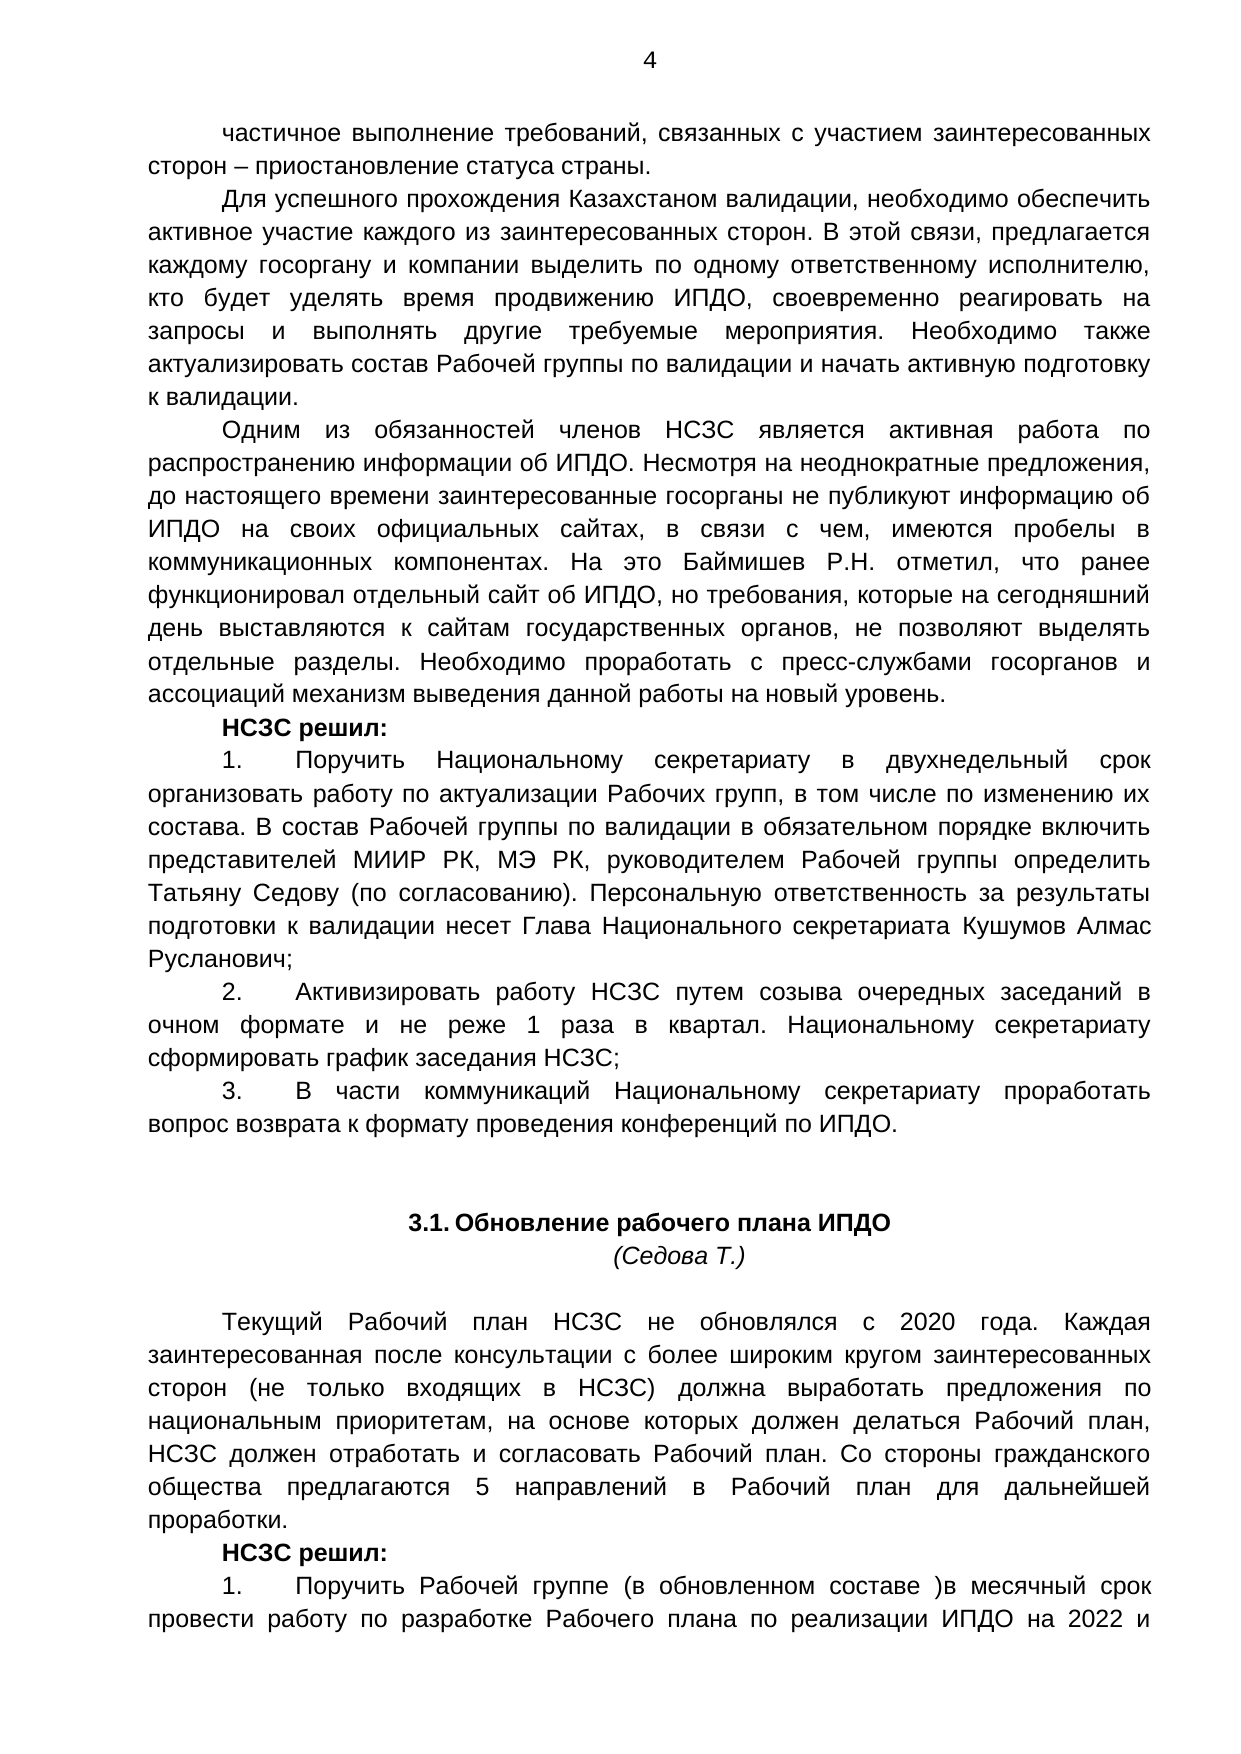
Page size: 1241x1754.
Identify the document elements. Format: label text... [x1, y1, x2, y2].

text Одним из обязанностей членов НСЗС является активная работа по распространению информации об ИПДО. Несмотря на неоднократные предложения, до настоящего времени заинтересованные госорганы не публикуют информацию об ИПДО на своих официальных сайтах, в связи с чем, имеются пробелы в коммуникационных компонентах. На это Баймишев Р.Н. отметил, что ранее функционировал отдельный сайт об ИПДО, но требования, которые на сегодняшний день выставляются к сайтам государственных органов, не позволяют выделять отдельные разделы. Необходимо проработать с пресс-службами госорганов и ассоциаций механизм выведения данной работы на новый уровень. [148, 415, 1152, 708]
text частичное выполнение требований, связанных с участием заинтересованных сторон – приостановление статуса страны. [148, 118, 1152, 180]
text Текущий Рабочий план НСЗС не обновлялся с 2020 года. Каждая заинтересованная после консультации с более широким кругом заинтересованных сторон (не только входящих в НСЗС) должна выработать предложения по национальным приоритетам, на основе которых должен делаться Рабочий план, НСЗС должен отработать и согласовать Рабочий план. Со стороны гражданского общества предлагаются 5 направлений в Рабочий план для дальнейшей проработки. [148, 1307, 1152, 1534]
text Для успешного прохождения Казахстаном валидации, необходимо обеспечить активное участие каждого из заинтересованных сторон. В этой связи, предлагается каждому госоргану и компании выделить по одному ответственному исполнителю, кто будет уделять время продвижению ИПДО, своевременно реагировать на запросы и выполнять другие требуемые мероприятия. Необходимо также актуализировать состав Рабочей группы по валидации и начать активную подготовку к валидации. [148, 184, 1152, 411]
list Активизировать работу НСЗС путем созыва очередных заседаний в очном формате и не реже 1 раза в квартал. Национальному секретариату сформировать график заседания НСЗС; [148, 977, 1152, 1071]
list Обновление рабочего плана ИПДО [148, 1208, 1152, 1237]
text НСЗС решил: [148, 1538, 1152, 1567]
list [148, 1571, 1152, 1633]
list В части коммуникаций Национальному секретариату проработать вопрос возврата к формату проведения конференций по ИПДО. [148, 1076, 1152, 1137]
text (Седова Т.) [207, 1241, 1152, 1269]
list Поручить Национальному секретариату в двухнедельный срок организовать работу по актуализации Рабочих групп, в том числе по изменению их состава. В состав Рабочей группы по валидации в обязательном порядке включить представителей МИИР РК, МЭ РК, руководителем Рабочей группы определить Татьяну Седову (по согласованию). Персональную ответственность за результаты подготовки к валидации несет Глава Национального секретариата Кушумов Алмас Русланович; [148, 746, 1152, 972]
text НСЗС решил: [148, 712, 1152, 741]
